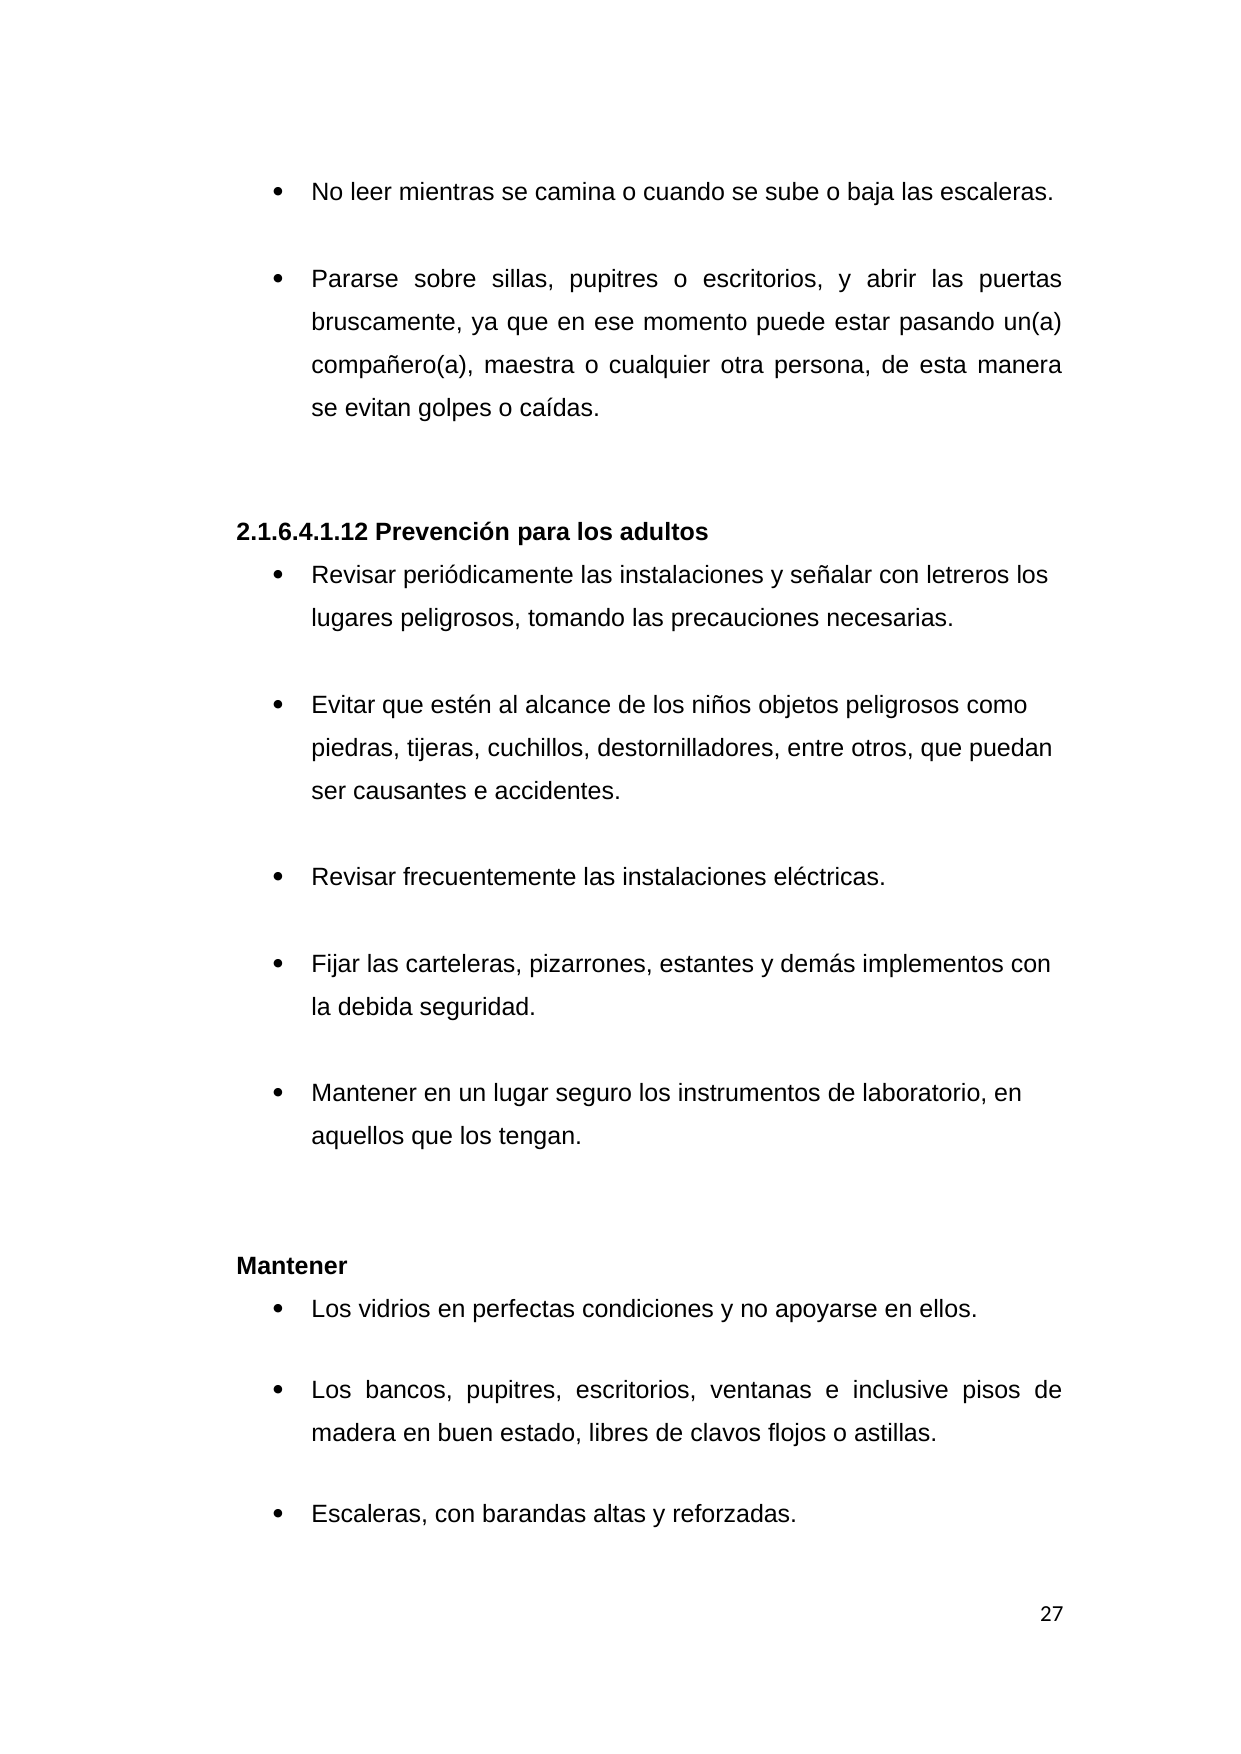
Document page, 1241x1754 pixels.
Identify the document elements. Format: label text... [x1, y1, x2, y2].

list Evitar que estén al alcance de los niños objetos peligrosos como piedras, tijeras, cuchillos, destornilladores, entre otros, que puedan ser causantes e accidentes. [274, 690, 1063, 805]
list Revisar frecuentemente las instalaciones eléctricas. [274, 862, 1063, 891]
text 2.1.6.4.1.12 Prevención para los adultos [236, 517, 1063, 546]
list Revisar periódicamente las instalaciones y señalar con letreros los lugares peligrosos, tomando las precauciones necesarias. [274, 560, 1063, 632]
list Escaleras, con barandas altas y reforzadas. [274, 1499, 1063, 1528]
text Mantener [236, 1251, 1063, 1279]
list Mantener en un lugar seguro los instrumentos de laboratorio, en aquellos que los tengan. [274, 1078, 1063, 1150]
list Fijar las carteleras, pizarrones, estantes y demás implementos con la debida seguridad. [274, 949, 1063, 1021]
list No leer mientras se camina o cuando se sube o baja las escaleras. [274, 177, 1063, 206]
list Pararse sobre sillas, pupitres o escritorios, y abrir las puertas bruscamente, ya que en ese momento puede estar pasando un(a) compañero(a), maestra o cualquier otra persona, de esta manera se evitan golpes o caídas. [274, 263, 1063, 422]
list Los vidrios en perfectas condiciones y no apoyarse en ellos. [274, 1294, 1063, 1323]
list Los bancos, pupitres, escritorios, ventanas e inclusive pisos de madera en buen estado, libres de clavos flojos o astillas. [274, 1375, 1063, 1447]
